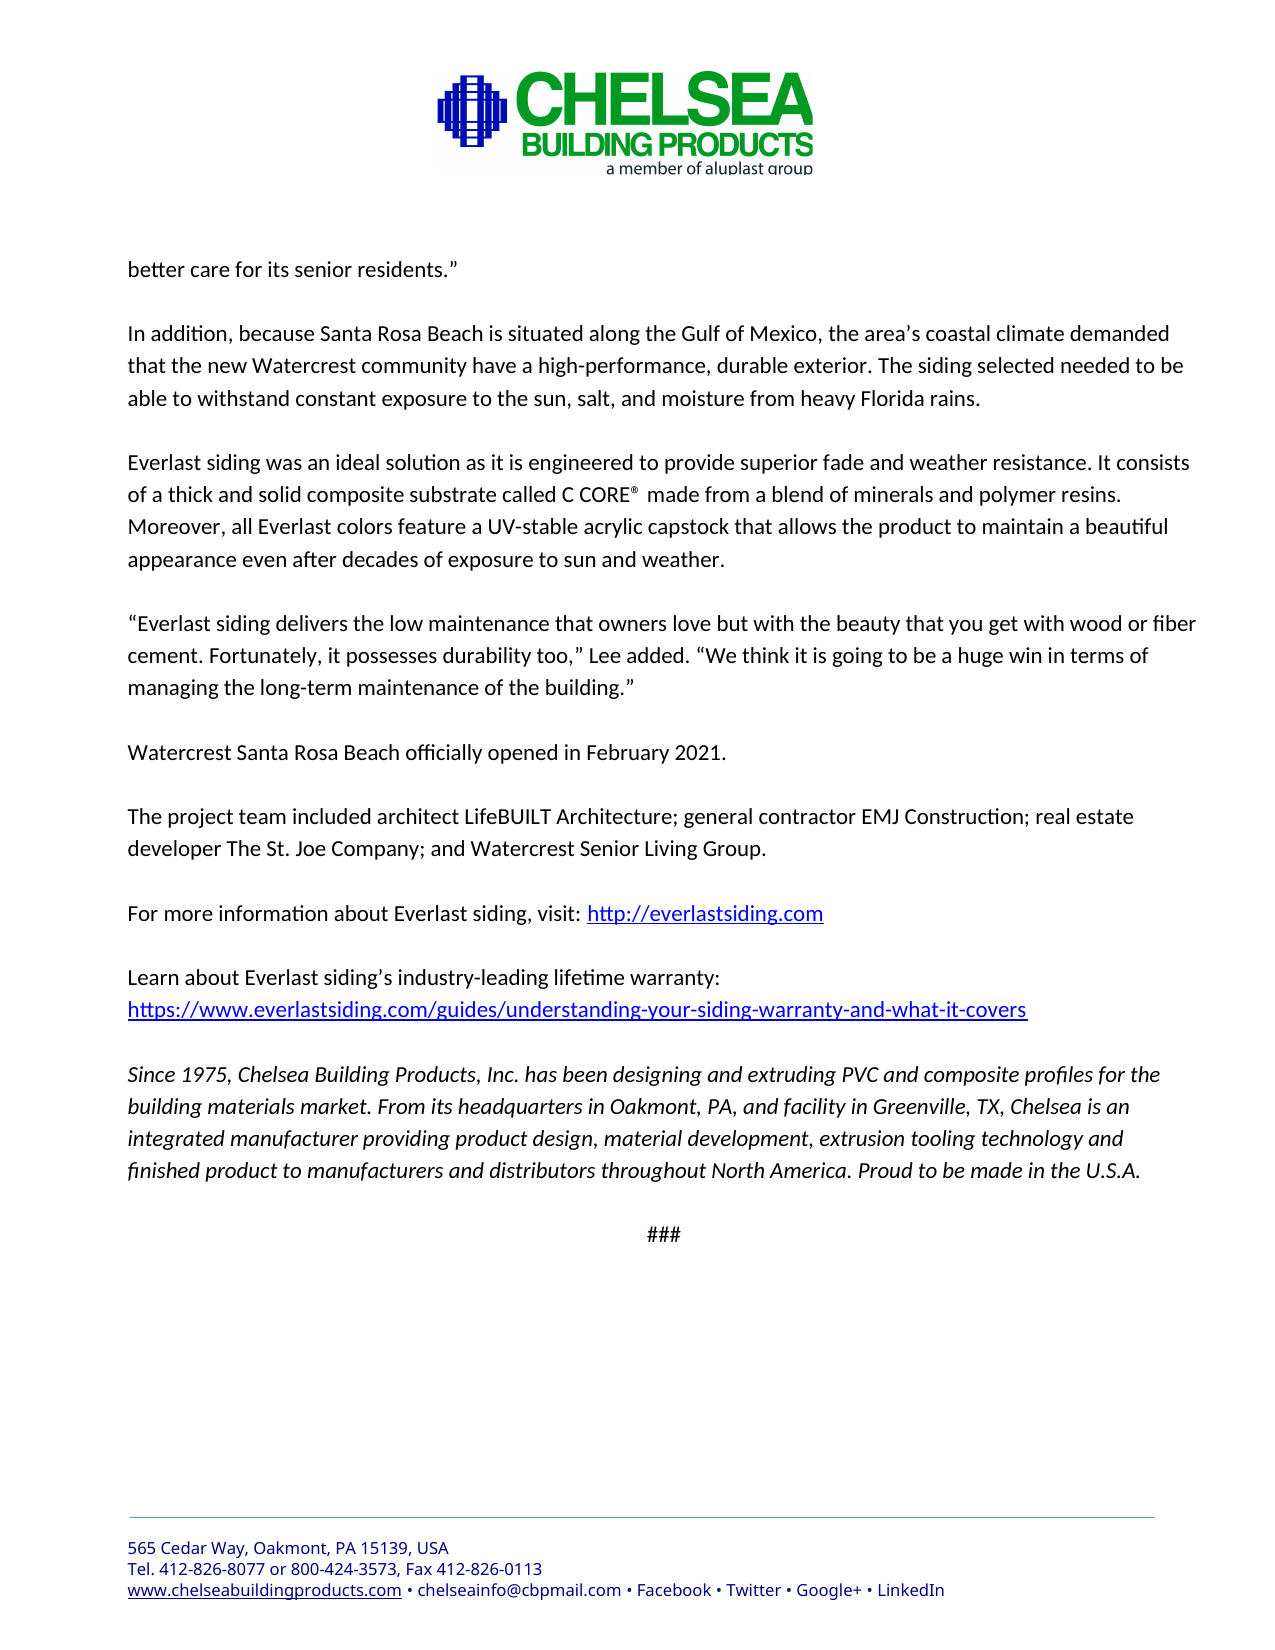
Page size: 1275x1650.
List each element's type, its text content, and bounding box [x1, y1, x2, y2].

text For more information about Everlast siding, visit: http://everlastsiding.com [127, 899, 1200, 927]
text In addition, because Santa Rosa Beach is situated along the Gulf of Mexico, the area’s coastal climate demanded that the new Watercrest community have a high-performance, durable exterior. The siding selected needed to be able to withstand constant exposure to the sun, salt, and moisture from heavy Florida rains. [127, 319, 1200, 412]
text ### [127, 1221, 1200, 1249]
text The project team included architect LifeBUILT Architecture; general contractor EMJ Construction; real estate developer The St. Joe Company; and Watercrest Senior Living Group. [127, 802, 1200, 862]
text Everlast siding was an ideal solution as it is engineered to provide superior fade and weather resistance. It consists of a thick and solid composite substrate called C CORE® made from a blend of minerals and polymer resins. Moreover, all Everlast colors feature a UV-stable acrylic capstock that allows the product to maintain a beautiful appearance even after decades of exposure to sun and weather. [127, 448, 1200, 573]
text “Everlast siding delivers the low maintenance that owners love but with the beauty that you get with wood or fiber cement. Fortunately, it possesses durability too,” Lee added. “We think it is going to be a huge win in terms of managing the long-term maintenance of the building.” [127, 609, 1200, 701]
picture [437, 71, 813, 175]
text Learn about Everlast siding’s industry-leading lifetime warranty: https://www.everlastsiding.com/guides/understanding-your-siding-warranty-and-what-it-covers [127, 963, 1200, 1023]
text Since 1975, Chelsea Building Products, Inc. has been designing and extruding PVC and composite profiles for the building materials market. From its headquarters in Oakmont, PA, and facility in Greenville, TX, Chelsea is an integrated manufacturer providing product design, material development, extrusion tooling technology and finished product to manufacturers and distributors throughout North America. Proud to be made in the U.S.A. [127, 1060, 1200, 1184]
text Watercrest Santa Rosa Beach officially opened in February 2021. [127, 738, 1200, 766]
